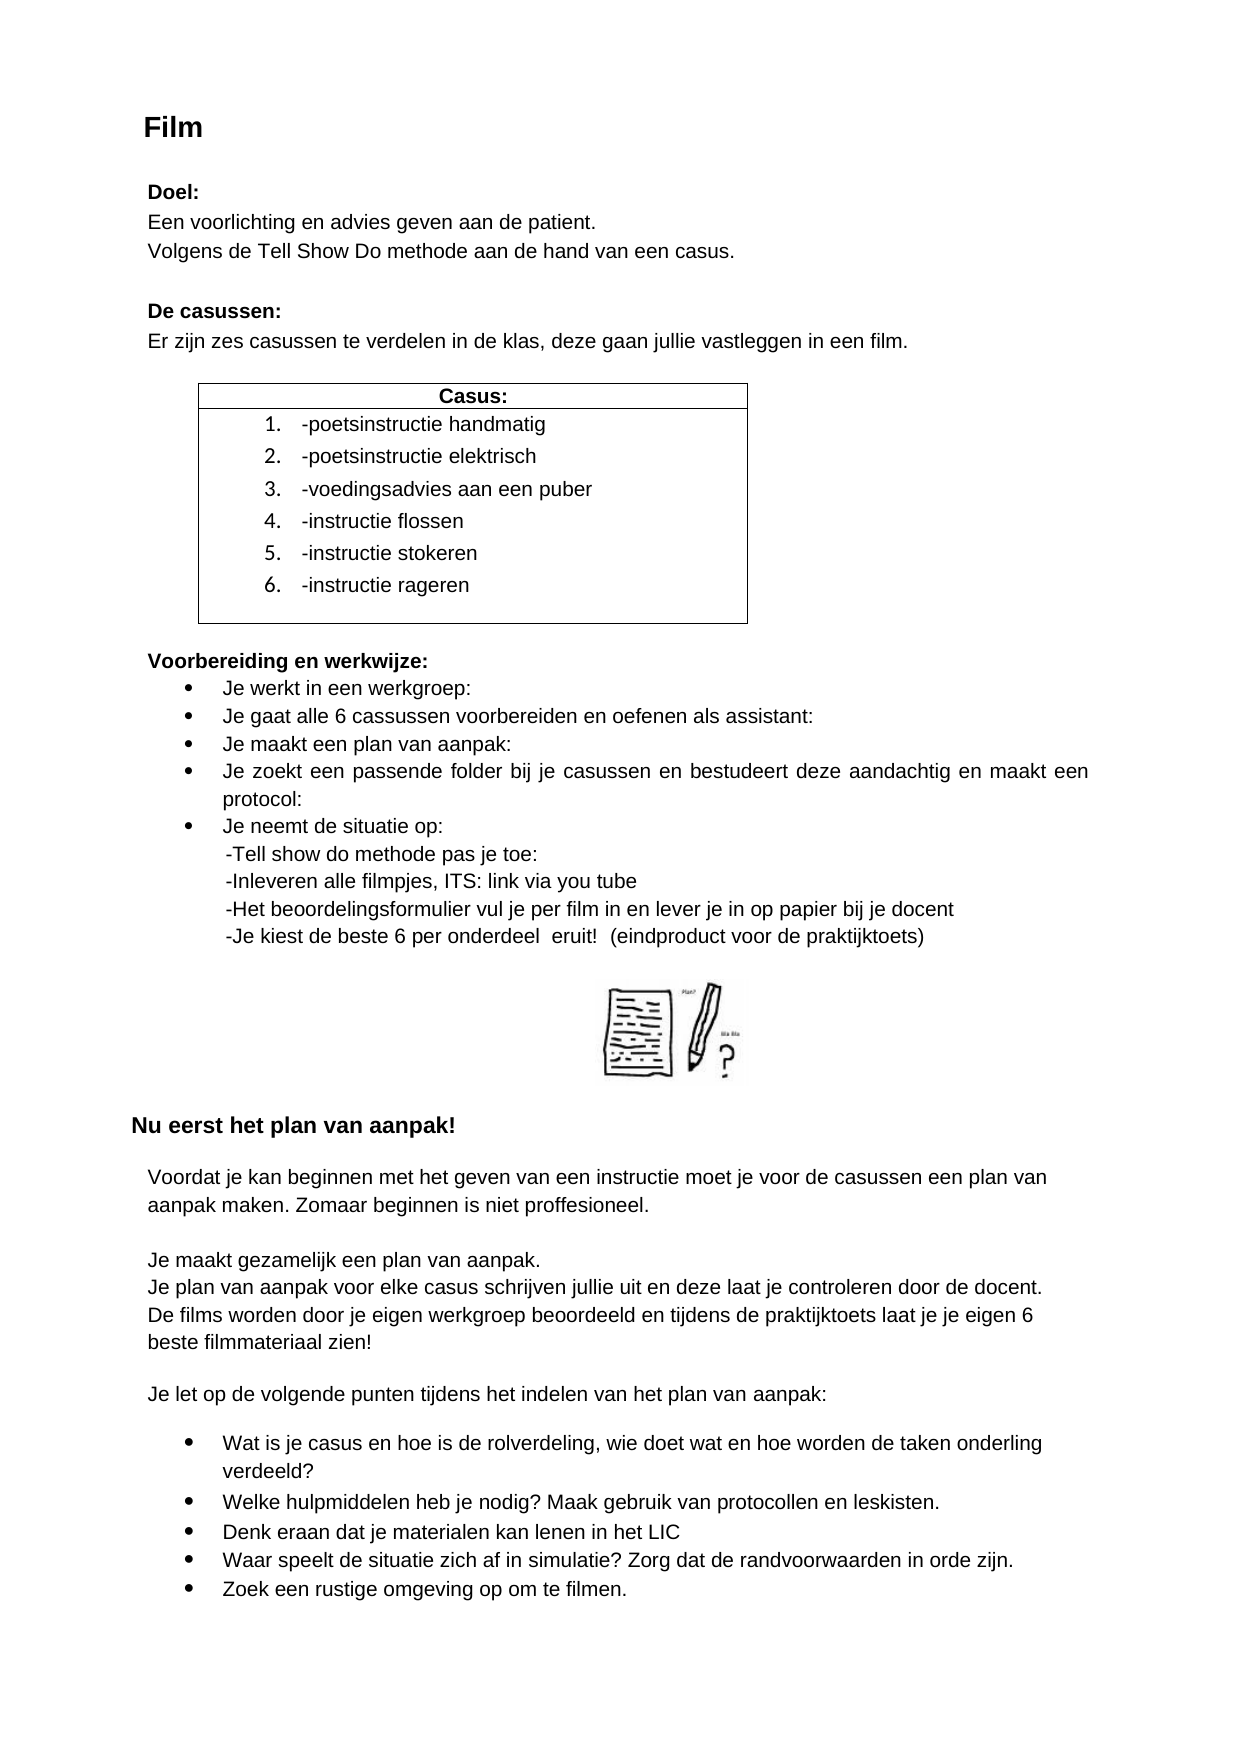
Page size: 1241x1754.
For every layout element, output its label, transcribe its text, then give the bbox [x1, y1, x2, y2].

text -Het beoordelingsformulier vul je per film in en lever je in op papier bij je docent [185, 897, 1091, 921]
list Denk eraan dat je materialen kan lenen in het LIC [185, 1519, 1213, 1544]
text De films worden door je eigen werkgroep beoordeeld en tijdens de praktijktoets laat je je eigen 6 beste filmmateriaal zien! [147, 1303, 1074, 1354]
text Voordat je kan beginnen met het geven van een instructie moet je voor de casussen een plan van aanpak maken. Zomaar beginnen is niet proffesioneel. [147, 1165, 1074, 1217]
text Nu eerst het plan van aanpak! [131, 1112, 1213, 1139]
text -Tell show do methode pas je toe: [185, 842, 1091, 866]
text -Inleveren alle filmpjes, ITS: link via you tube [185, 869, 1091, 893]
list Je neemt de situatie op: [185, 814, 1091, 838]
list Je gaat alle 6 cassussen voorbereiden en oefenen als assistant: [185, 704, 1091, 728]
list Welke hulpmiddelen heb je nodig? Maak gebruik van protocollen en leskisten. [185, 1486, 1213, 1515]
list Waar speelt de situatie zich af in simulatie? Zorg dat de randvoorwaarden in orde zijn. [185, 1548, 1213, 1573]
text Voorbereiding en werkwijze: [147, 649, 1091, 673]
subtitle Film [143, 111, 1213, 144]
list Je werkt in een werkgroep: [185, 676, 1091, 700]
table_header Casus: [199, 384, 747, 408]
picture [595, 979, 749, 1086]
list Je zoekt een passende folder bij je casussen en bestudeert deze aandachtig en maakt een protocol: [185, 759, 1091, 811]
text Een voorlichting en advies geven aan de patient. [147, 209, 1074, 233]
table_cell -poetsinstructie handmatig -poetsinstructie elektrisch -voedingsadvies aan een puber -instructie flossen -instructie stokeren -instructie rageren [199, 409, 747, 623]
text Er zijn zes casussen te verdelen in de klas, deze gaan jullie vastleggen in een film. [147, 329, 1074, 353]
list Je maakt een plan van aanpak: [185, 731, 1091, 755]
text Je plan van aanpak voor elke casus schrijven jullie uit en deze laat je controleren door de docent. [147, 1275, 1074, 1299]
text Volgens de Tell Show Do methode aan de hand van een casus. [147, 239, 1074, 263]
list Wat is je casus en hoe is de rolverdeling, wie doet wat en hoe worden de taken onderling verdeeld? [185, 1431, 1053, 1483]
text -Je kiest de beste 6 per onderdeel eruit! (eindproduct voor de praktijktoets) [185, 924, 1091, 948]
text Doel: [147, 180, 1074, 204]
text Je let op de volgende punten tijdens het indelen van het plan van aanpak: [147, 1382, 1074, 1406]
text Je maakt gezamelijk een plan van aanpak. [147, 1248, 1074, 1272]
text De casussen: [147, 299, 1074, 323]
list Zoek een rustige omgeving op om te filmen. [185, 1577, 1213, 1601]
